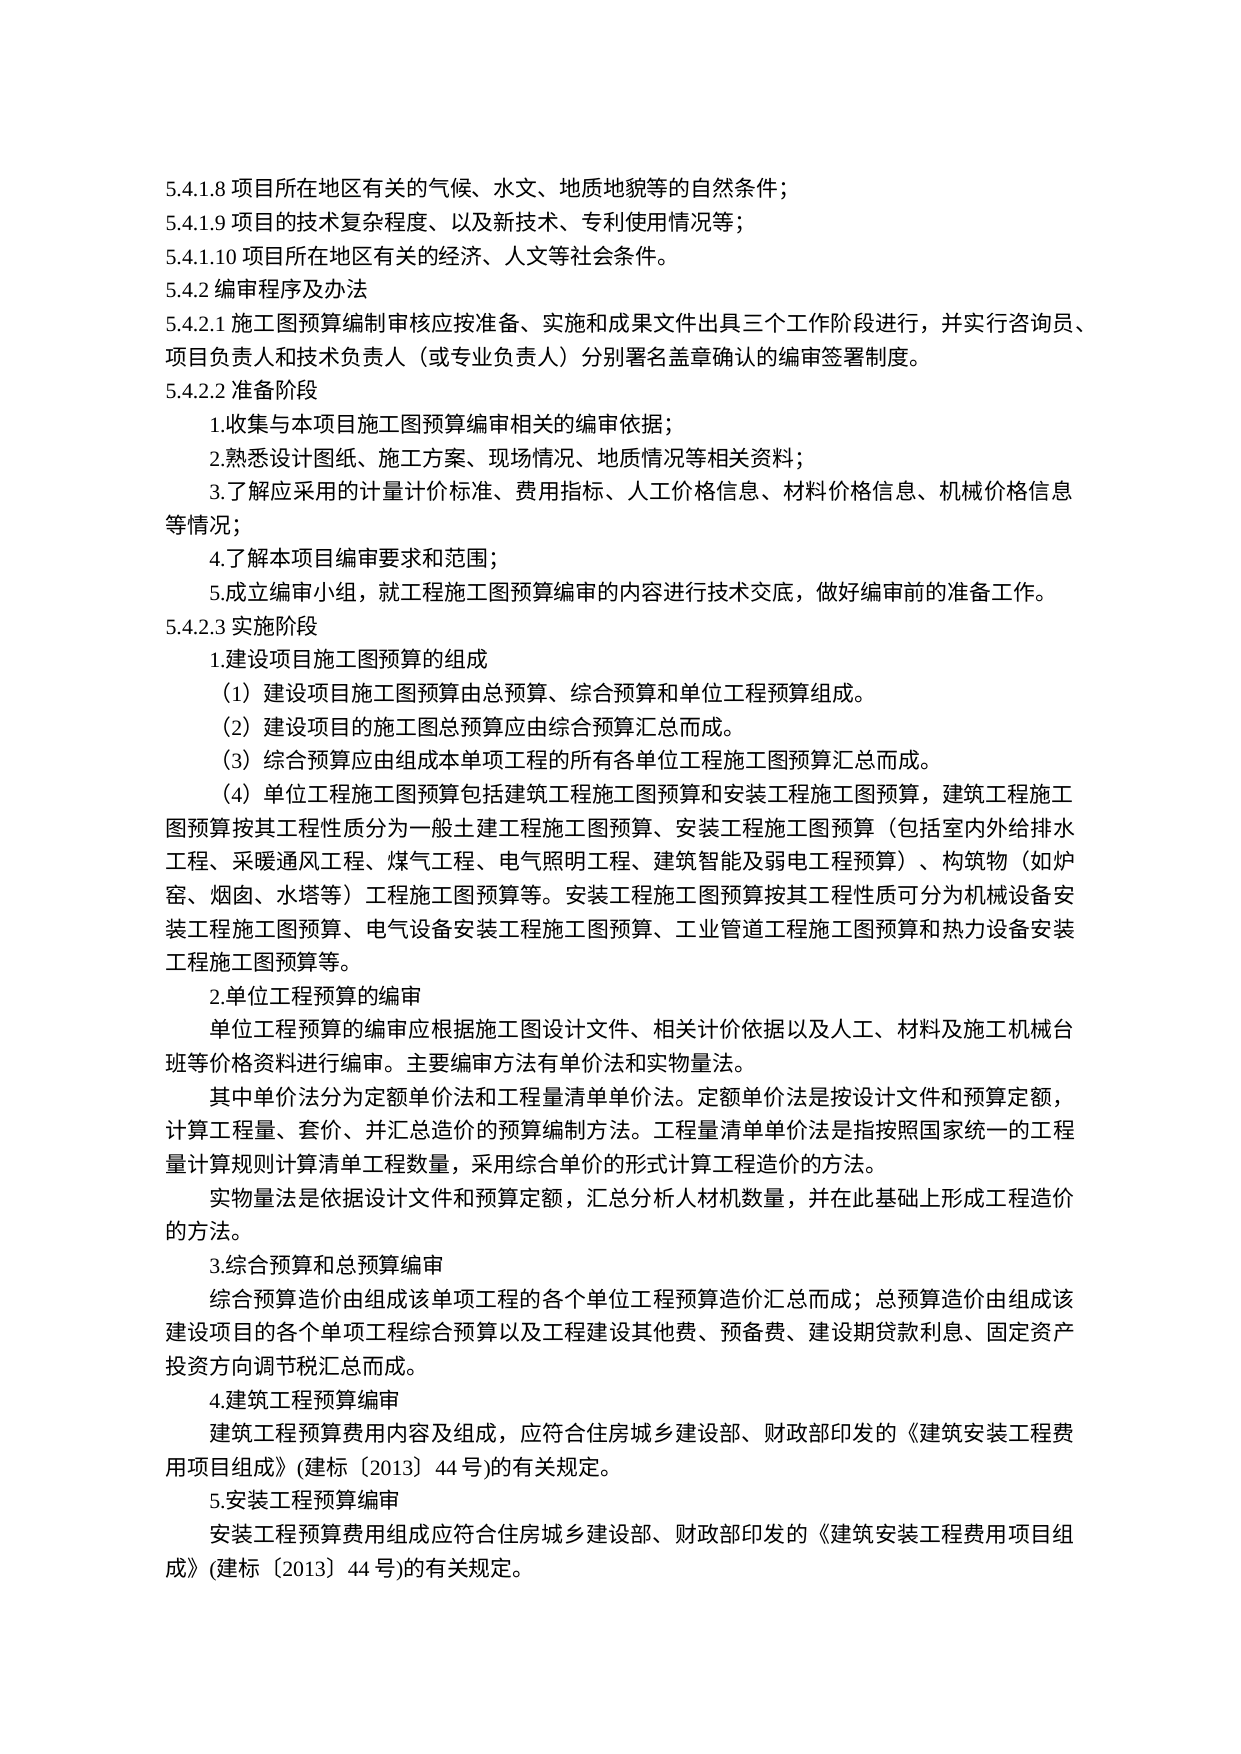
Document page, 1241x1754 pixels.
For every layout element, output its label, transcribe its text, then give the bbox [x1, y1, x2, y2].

text 1.收集与本项目施工图预算编审相关的编审依据； [165, 406, 1075, 439]
text 5.4.1.9 项目的技术复杂程度、以及新技术、专利使用情况等； [165, 204, 1075, 238]
text 4.建筑工程预算编审 [165, 1382, 1075, 1415]
text （3）综合预算应由组成本单项工程的所有各单位工程施工图预算汇总而成。 [165, 742, 1075, 776]
text 5.4.1.10 项目所在地区有关的经济、人文等社会条件。 [165, 238, 1075, 271]
text 2.熟悉设计图纸、施工方案、现场情况、地质情况等相关资料； [165, 439, 1075, 473]
text 建筑工程预算费用内容及组成，应符合住房城乡建设部、财政部印发的《建筑安装工程费用项目组成》(建标〔2013〕44号)的有关规定。 [165, 1415, 1075, 1483]
text （2）建设项目的施工图总预算应由综合预算汇总而成。 [165, 709, 1075, 742]
text 其中单价法分为定额单价法和工程量清单单价法。定额单价法是按设计文件和预算定额，计算工程量、套价、并汇总造价的预算编制方法。工程量清单单价法是指按照国家统一的工程量计算规则计算清单工程数量，采用综合单价的形式计算工程造价的方法。 [165, 1079, 1075, 1180]
text 5.成立编审小组，就工程施工图预算编审的内容进行技术交底，做好编审前的准备工作。 [165, 574, 1075, 608]
text （1）建设项目施工图预算由总预算、综合预算和单位工程预算组成。 [165, 675, 1075, 709]
text 5.4.2.2 准备阶段 [165, 372, 1075, 406]
text 3.综合预算和总预算编审 [165, 1247, 1075, 1281]
text 2.单位工程预算的编审 [165, 978, 1075, 1012]
text 实物量法是依据设计文件和预算定额，汇总分析人材机数量，并在此基础上形成工程造价的方法。 [165, 1180, 1075, 1247]
text 单位工程预算的编审应根据施工图设计文件、相关计价依据以及人工、材料及施工机械台班等价格资料进行编审。主要编审方法有单价法和实物量法。 [165, 1012, 1075, 1079]
text 综合预算造价由组成该单项工程的各个单位工程预算造价汇总而成；总预算造价由组成该建设项目的各个单项工程综合预算以及工程建设其他费、预备费、建设期贷款利息、固定资产投资方向调节税汇总而成。 [165, 1281, 1075, 1382]
text 3.了解应采用的计量计价标准、费用指标、人工价格信息、材料价格信息、机械价格信息等情况； [165, 473, 1075, 541]
text 5.4.1.8 项目所在地区有关的气候、水文、地质地貌等的自然条件； [165, 170, 1075, 204]
text 5.安装工程预算编审 [165, 1483, 1075, 1516]
text 安装工程预算费用组成应符合住房城乡建设部、财政部印发的《建筑安装工程费用项目组成》(建标〔2013〕44号)的有关规定。 [165, 1516, 1075, 1583]
text 5.4.2 编审程序及办法 [165, 271, 1075, 305]
text 1.建设项目施工图预算的组成 [165, 641, 1075, 675]
text 5.4.2.1 施工图预算编制审核应按准备、实施和成果文件出具三个工作阶段进行，并实行咨询员、项目负责人和技术负责人（或专业负责人）分别署名盖章确认的编审签署制度。 [165, 305, 1075, 372]
text （4）单位工程施工图预算包括建筑工程施工图预算和安装工程施工图预算，建筑工程施工图预算按其工程性质分为一般土建工程施工图预算、安装工程施工图预算（包括室内外给排水工程、采暖通风工程、煤气工程、电气照明工程、建筑智能及弱电工程预算）、构筑物（如炉窑、烟囱、水塔等）工程施工图预算等。安装工程施工图预算按其工程性质可分为机械设备安装工程施工图预算、电气设备安装工程施工图预算、工业管道工程施工图预算和热力设备安装工程施工图预算等。 [165, 776, 1075, 978]
text 5.4.2.3 实施阶段 [165, 608, 1075, 641]
text 4.了解本项目编审要求和范围； [165, 541, 1075, 574]
